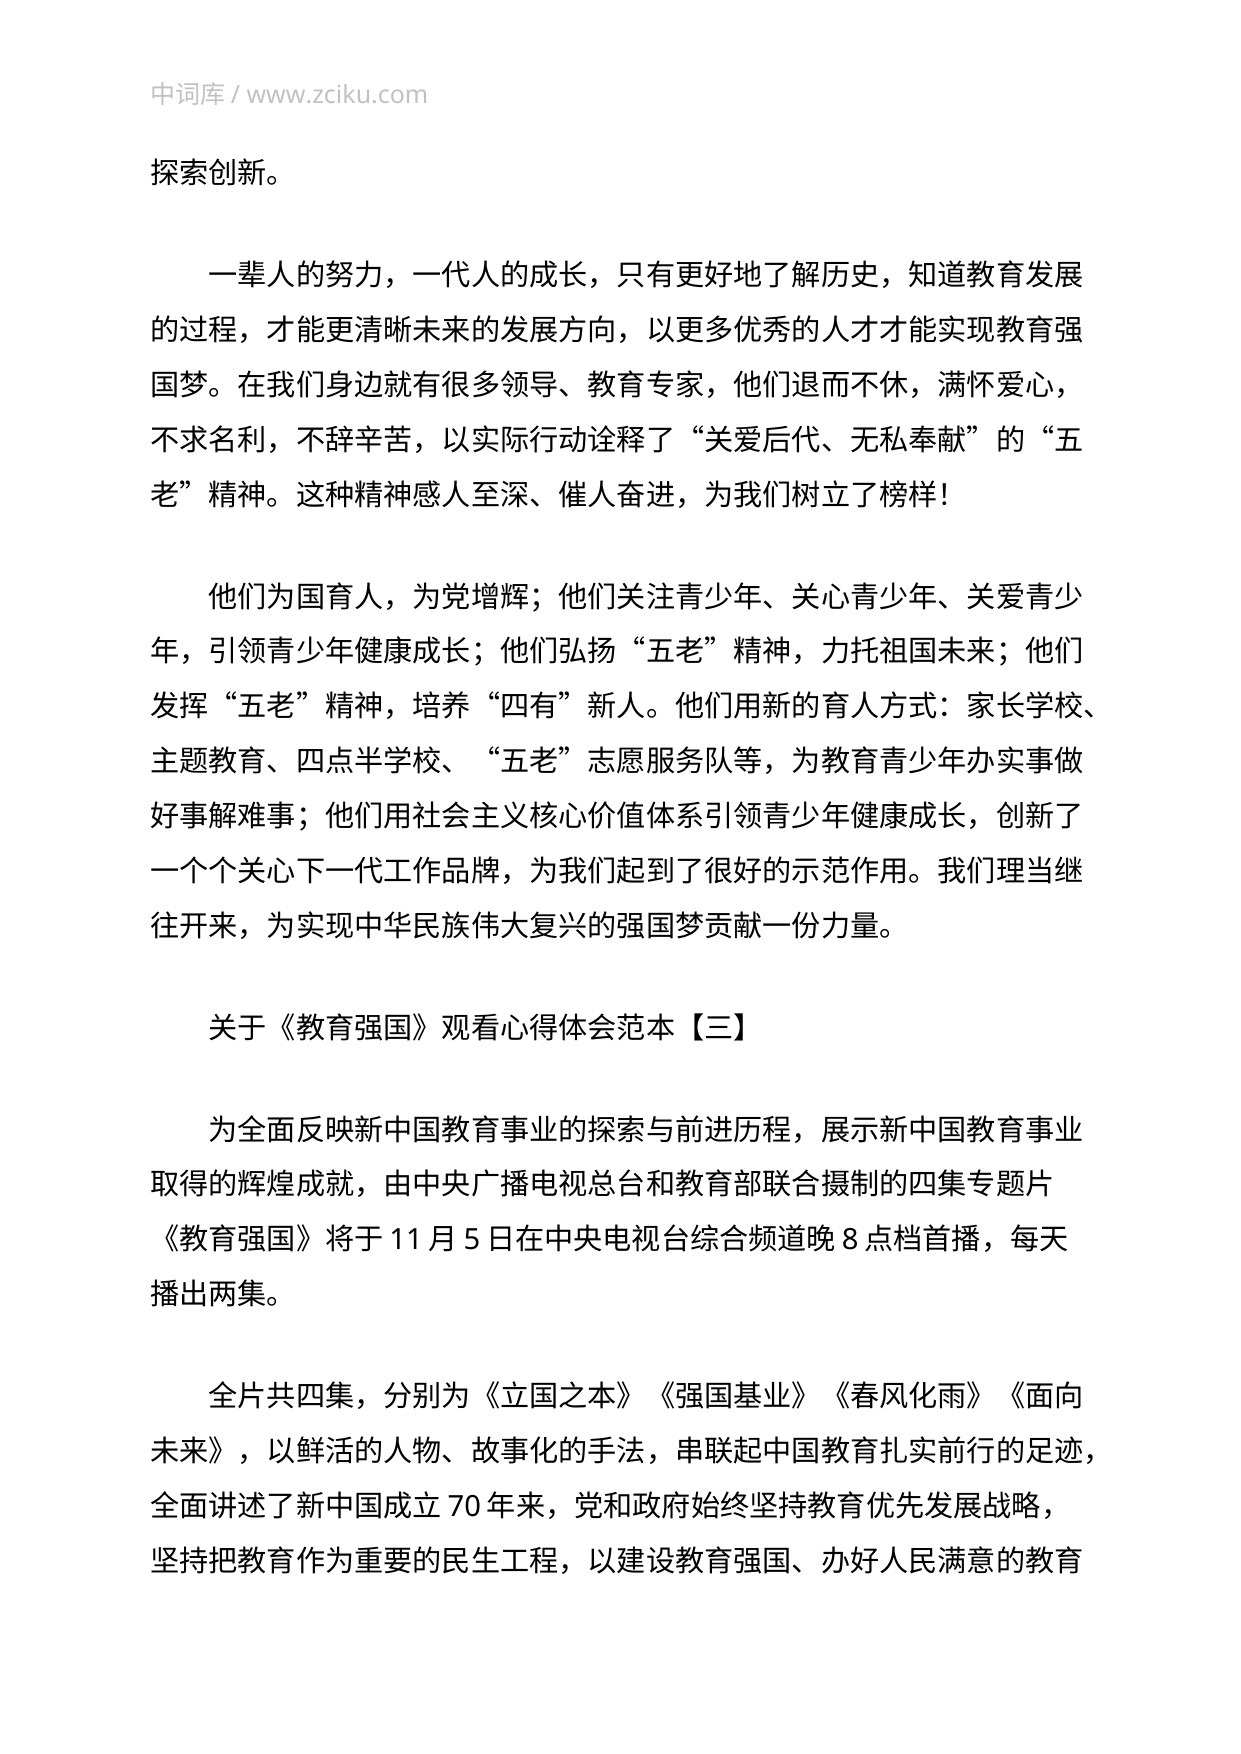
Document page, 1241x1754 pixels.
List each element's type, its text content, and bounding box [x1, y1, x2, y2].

text 为全面反映新中国教育事业的探索与前进历程，展示新中国教育事业取得的辉煌成就，由中央广播电视总台和教育部联合摄制的四集专题片《教育强国》将于11月5日在中央电视台综合频道晚8点档首播，每天播出两集。 [150, 1106, 1090, 1313]
text 关于《教育强国》观看心得体会范本【三】 [150, 1004, 1090, 1047]
text 一辈人的努力，一代人的成长，只有更好地了解历史，知道教育发展的过程，才能更清晰未来的发展方向，以更多优秀的人才才能实现教育强国梦。在我们身边就有很多领导、教育专家，他们退而不休，满怀爱心，不求名利，不辞辛苦，以实际行动诠释了“关爱后代、无私奉献”的“五老”精神。这种精神感人至深、催人奋进，为我们树立了榜样！ [150, 252, 1090, 514]
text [150, 150, 1090, 192]
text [150, 1373, 1090, 1580]
text 他们为国育人，为党增辉；他们关注青少年、关心青少年、关爱青少年，引领青少年健康成长；他们弘扬“五老”精神，力托祖国未来；他们发挥“五老”精神，培养“四有”新人。他们用新的育人方式：家长学校、主题教育、四点半学校、“五老”志愿服务队等，为教育青少年办实事做好事解难事；他们用社会主义核心价值体系引领青少年健康成长，创新了一个个关心下一代工作品牌，为我们起到了很好的示范作用。我们理当继往开来，为实现中华民族伟大复兴的强国梦贡献一份力量。 [150, 573, 1090, 945]
